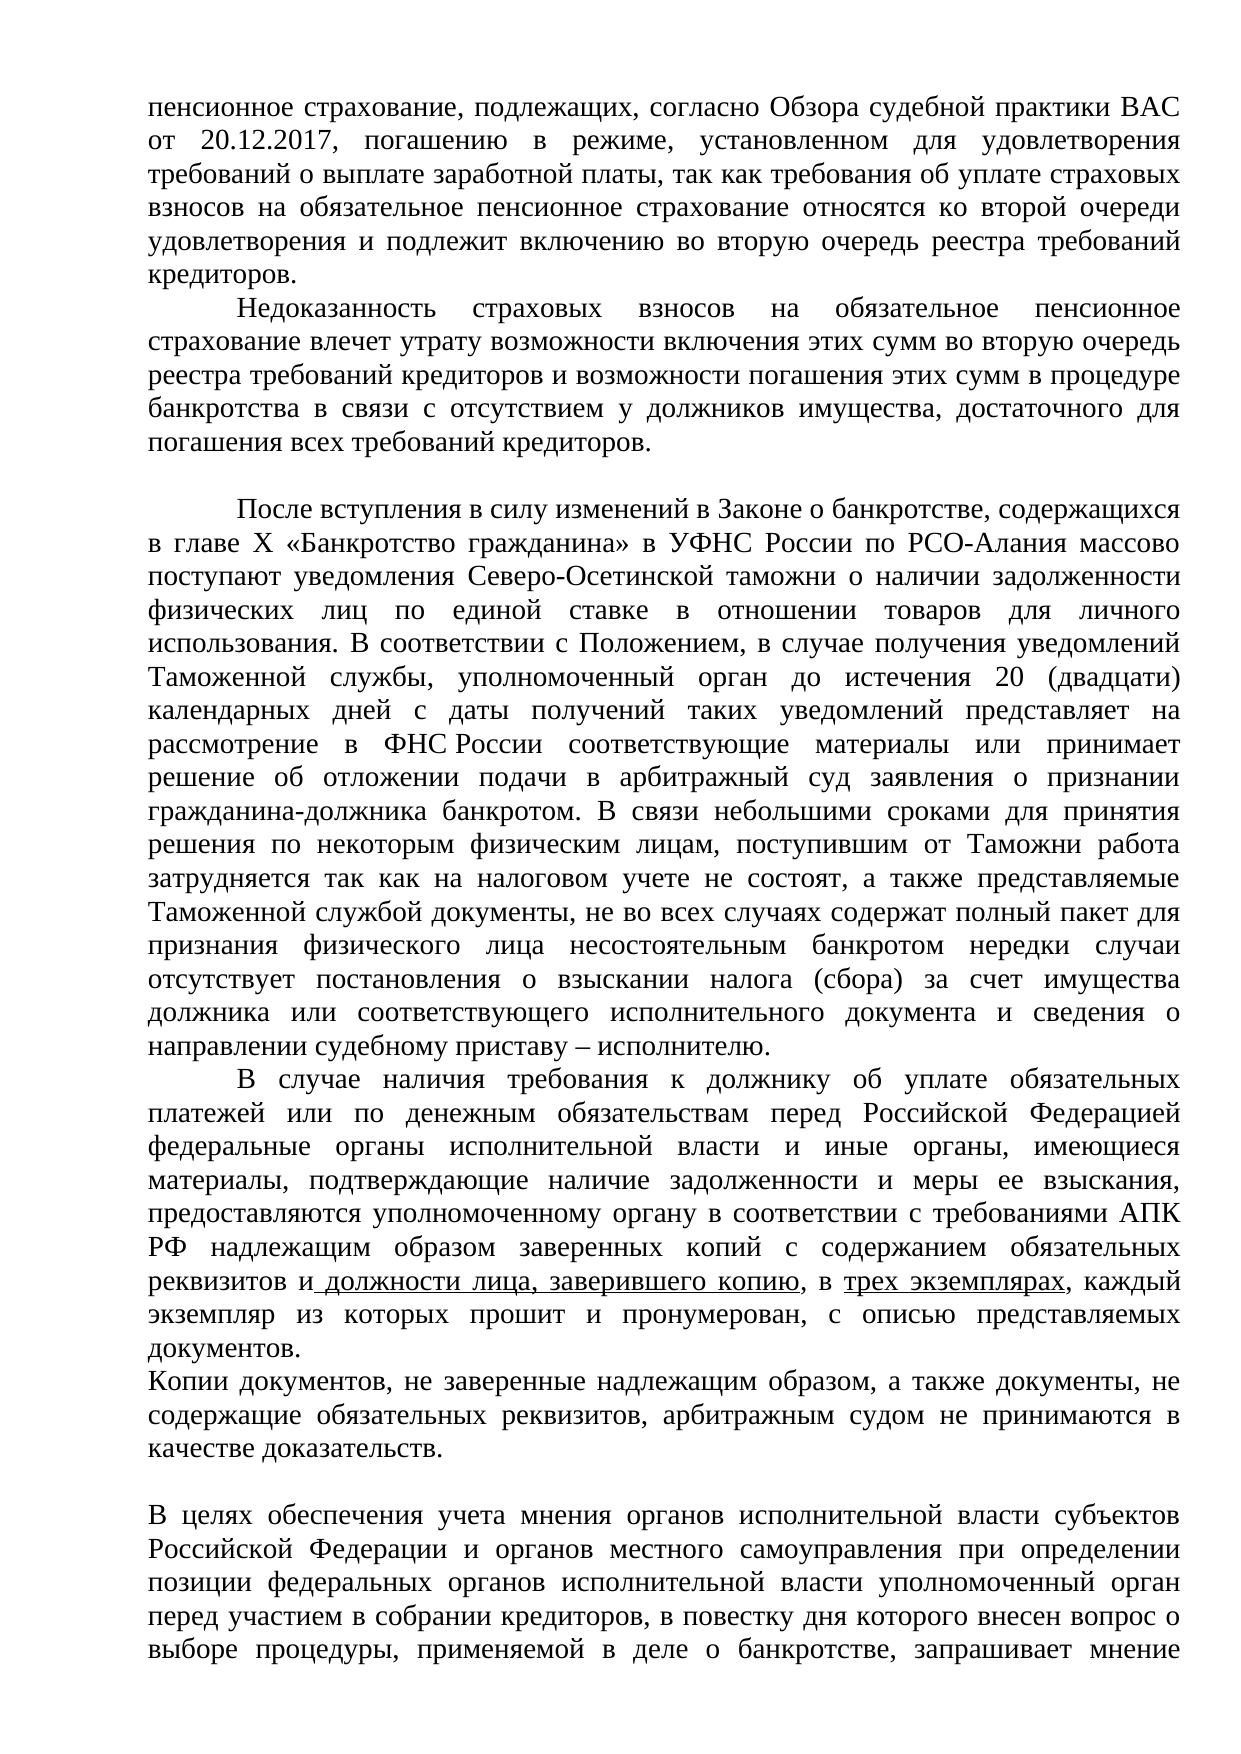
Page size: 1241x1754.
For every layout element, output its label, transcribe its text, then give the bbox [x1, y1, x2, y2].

text Копии документов, не заверенные надлежащим образом, а также документы, не содержащие обязательных реквизитов, арбитражным судом не принимаются в качестве доказательств. [148, 1363, 1181, 1464]
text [148, 89, 1181, 290]
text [148, 1497, 1181, 1665]
text Недоказанность страховых взносов на обязательное пенсионное страхование влечет утрату возможности включения этих сумм во вторую очередь реестра требований кредиторов и возможности погашения этих сумм в процедуре банкротства в связи с отсутствием у должников имущества, достаточного для погашения всех требований кредиторов. [148, 290, 1181, 458]
text После вступления в силу изменений в Законе о банкротстве, содержащихся в главе Х «Банкротство гражданина» в УФНС России по РСО-Алания массово поступают уведомления Северо-Осетинской таможни о наличии задолженности физических лиц по единой ставке в отношении товаров для личного использования. В соответствии с Положением, в случае получения уведомлений Таможенной службы, уполномоченный орган до истечения 20 (двадцати) календарных дней с даты получений таких уведомлений представляет на рассмотрение в ФНС России соответствующие материалы или принимает решение об отложении подачи в арбитражный суд заявления о признании гражданина-должника банкротом. В связи небольшими сроками для принятия решения по некоторым физическим лицам, поступившим от Таможни работа затрудняется так как на налоговом учете не состоят, а также представляемые Таможенной службой документы, не во всех случаях содержат полный пакет для признания физического лица несостоятельным банкротом нередки случаи отсутствует постановления о взыскании налога (сбора) за счет имущества должника или соответствующего исполнительного документа и сведения о направлении судебному приставу – исполнителю. [148, 491, 1181, 1061]
text В случае наличия требования к должнику об уплате обязательных платежей или по денежным обязательствам перед Российской Федерацией федеральные органы исполнительной власти и иные органы, имеющиеся материалы, подтверждающие наличие задолженности и меры ее взыскания, предоставляются уполномоченному органу в соответствии с требованиями АПК РФ надлежащим образом заверенных копий с содержанием обязательных реквизитов и должности лица, заверившего копию, в трех экземплярах, каждый экземпляр из которых прошит и пронумерован, с описью представляемых документов. [148, 1061, 1181, 1363]
